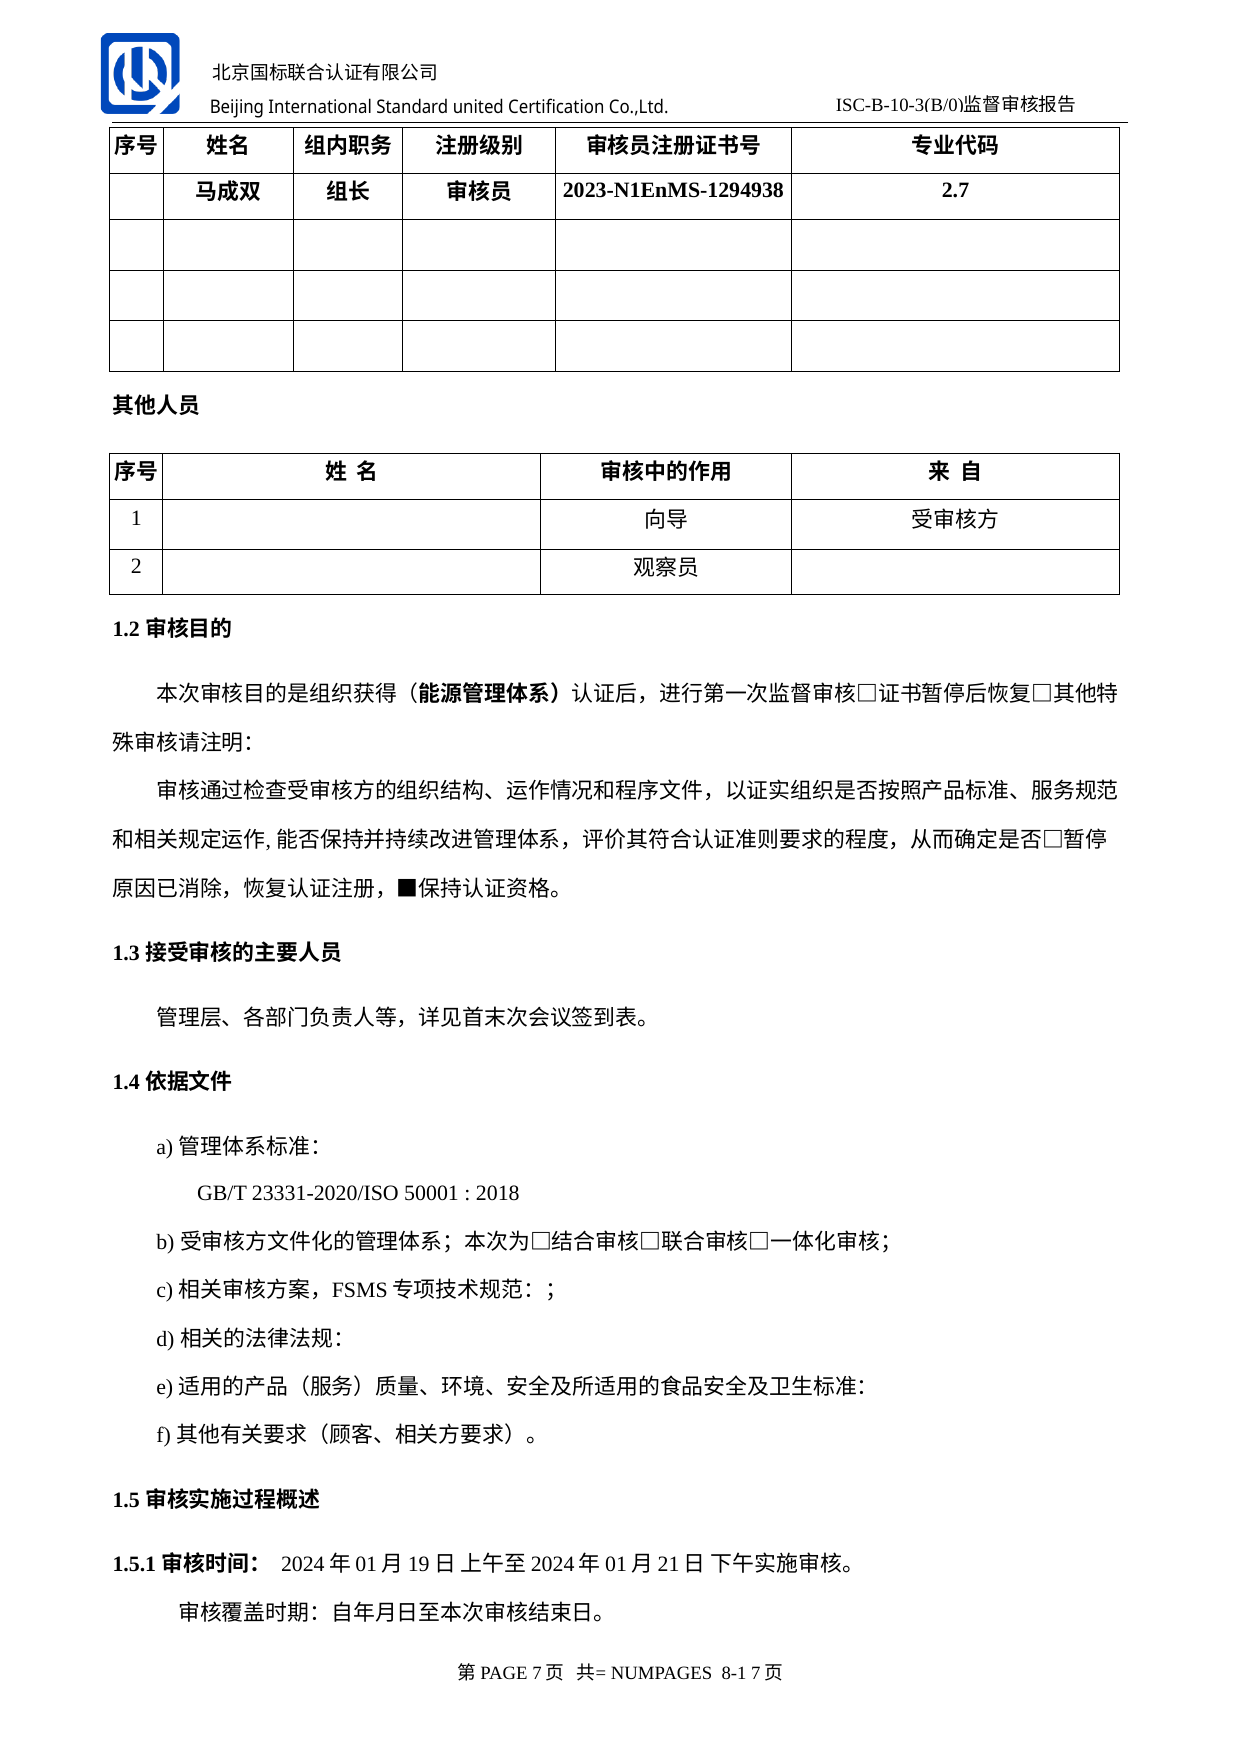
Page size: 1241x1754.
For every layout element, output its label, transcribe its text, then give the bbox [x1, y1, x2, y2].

table_cell [110, 220, 163, 269]
table_cell [792, 220, 1119, 269]
text a) 管理体系标准： [112, 1128, 1128, 1161]
table_cell [164, 220, 293, 269]
table_cell [556, 220, 791, 269]
table_header GB/T 23331-2020/ISO 50001 : 2018 [142, 1177, 954, 1223]
table_header 审核中的作用 [541, 454, 791, 499]
text 1.5.1 审核时间： 2024年01月19日 上午至2024年01月21日 下午实施审核。 [112, 1546, 1128, 1578]
table_cell [403, 321, 555, 371]
table_cell [792, 271, 1119, 320]
table_header 审核员注册证书号 [556, 128, 791, 173]
table_cell [163, 500, 540, 549]
text 其他人员 [112, 388, 1128, 421]
text 管理层、各部门负责人等，详见首末次会议签到表。 [112, 999, 1128, 1032]
table_header 姓 名 [163, 454, 540, 499]
text 1.2 审核目的 [112, 611, 1128, 643]
table_header 序号 [110, 128, 163, 173]
table_cell 2 [110, 550, 162, 594]
table_header 注册级别 [403, 128, 555, 173]
table_header 组内职务 [294, 128, 402, 173]
table_cell [110, 271, 163, 320]
table_cell 1 [110, 500, 162, 549]
table_header 来 自 [792, 454, 1119, 499]
text e) 适用的产品（服务）质量、环境、安全及所适用的食品安全及卫生标准： [112, 1368, 1128, 1401]
table_cell [110, 321, 163, 371]
table_cell [403, 220, 555, 269]
table_cell [294, 321, 402, 371]
table_cell [294, 271, 402, 320]
table_header 姓名 [164, 128, 293, 173]
table_cell 审核员 [403, 174, 555, 219]
table_cell [556, 271, 791, 320]
table_header 专业代码 [792, 128, 1119, 173]
text 审核通过检查受审核方的组织结构、运作情况和程序文件，以证实组织是否按照产品标准、服务规范和相关规定运作, 能否保持并持续改进管理体系，评价其符合认证准则要求的程度，从而确定是否□暂停原因已消除，恢复认证注册，■保持认证资格。 [112, 773, 1128, 903]
table_cell [294, 220, 402, 269]
table_cell [164, 321, 293, 371]
table_header 序号 [110, 454, 162, 499]
text 1.3 接受审核的主要人员 [112, 935, 1128, 967]
table_cell 受审核方 [792, 500, 1119, 549]
text 审核覆盖时期：自年月日至本次审核结束日。 [112, 1594, 1128, 1627]
table_cell 组长 [294, 174, 402, 219]
table_cell 2.7 [792, 174, 1119, 219]
text d) 相关的法律法规： [112, 1320, 1128, 1353]
table_cell 观察员 [541, 550, 791, 594]
table_cell [110, 174, 163, 219]
picture [100, 33, 180, 114]
table_cell [792, 321, 1119, 371]
text 1.4 依据文件 [112, 1064, 1128, 1096]
table_cell [403, 271, 555, 320]
table_cell [556, 321, 791, 371]
table_cell [792, 550, 1119, 594]
table_cell 2023-N1EnMS-1294938 [556, 174, 791, 219]
table_cell [164, 271, 293, 320]
text c) 相关审核方案，FSMS专项技术规范：； [112, 1272, 1128, 1304]
table_cell 向导 [541, 500, 791, 549]
table_cell [163, 550, 540, 594]
text 本次审核目的是组织获得（能源管理体系）认证后，进行第一次监督审核□证书暂停后恢复□其他特殊审核请注明： [112, 676, 1128, 757]
text 1.5 审核实施过程概述 [112, 1481, 1128, 1514]
text f) 其他有关要求（顾客、相关方要求）。 [112, 1417, 1128, 1449]
text b) 受审核方文件化的管理体系；本次为□结合审核□联合审核□一体化审核； [112, 1223, 1128, 1256]
table_cell 马成双 [164, 174, 293, 219]
